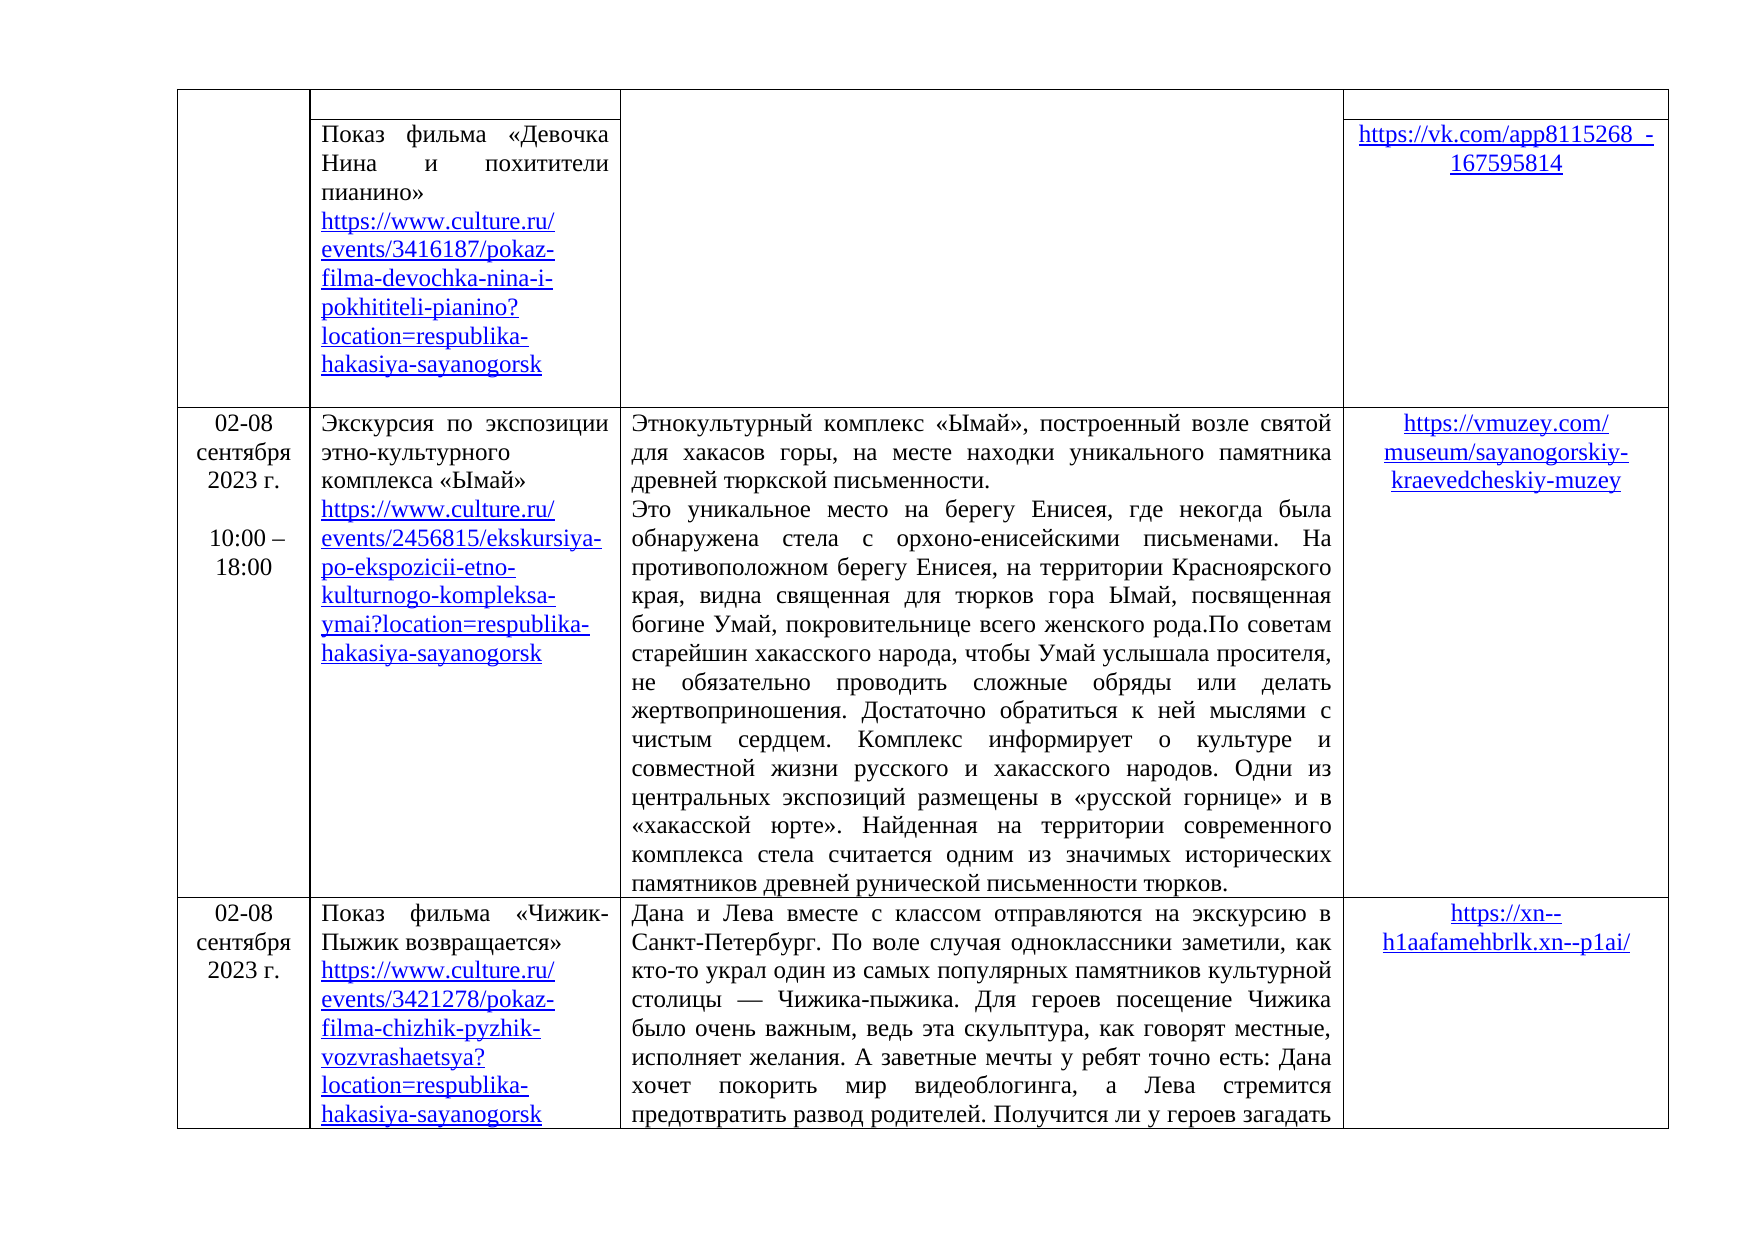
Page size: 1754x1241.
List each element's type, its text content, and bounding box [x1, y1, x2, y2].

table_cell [311, 898, 620, 1128]
table_cell Этнокультурный комплекс «Ымай», построенный возле святой для хакасов горы, на месте находки уникального памятника древней тюркской письменности. Это уникальное место на берегу Енисея, где некогда была обнаружена стела с орхоно-енисейскими письменами. На противоположном берегу Енисея, на территории Красноярского края, видна священная для тюрков гора Ымай, посвященная богине Умай, покровительнице всего женского рода.По советам старейшин хакасского народа, чтобы Умай услышала просителя, не обязательно проводить сложные обряды или делать жертвоприношения. Достаточно обратиться к ней мыслями с чистым сердцем. Комплекс информирует о культуре и совместной жизни русского и хакасского народов. Одни из центральных экспозиций размещены в «русской горнице» и в «хакасской юрте». Найденная на территории современного комплекса стела считается одним из значимых исторических памятников древней рунической письменности тюрков. [621, 408, 1343, 897]
table_cell https://vk.com/app8115268_-167595814 [1344, 120, 1668, 407]
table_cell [178, 90, 309, 407]
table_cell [178, 898, 309, 1128]
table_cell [1344, 898, 1668, 1128]
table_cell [621, 90, 1343, 407]
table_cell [1344, 90, 1668, 118]
table_cell https://vmuzey.com/museum/sayanogorskiy-kraevedcheskiy-muzey [1344, 408, 1668, 897]
table_cell Показ фильма «Девочка Нина и похитители пианино» https://www.culture.ru/events/3416187/pokaz-filma-devochka-nina-i-pokhititeli-pianino?location=respublika-hakasiya-sayanogorsk [311, 120, 620, 407]
table_cell Экскурсия по экспозиции этно-культурного комплекса «Ымай» https://www.culture.ru/events/2456815/ekskursiya-po-ekspozicii-etno-kulturnogo-kompleksa-ymai?location=respublika-hakasiya-sayanogorsk [311, 408, 620, 897]
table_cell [621, 898, 1343, 1128]
table_cell 02-08 сентября 2023 г. 10:00 – 18:00 [178, 408, 309, 897]
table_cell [311, 90, 620, 118]
